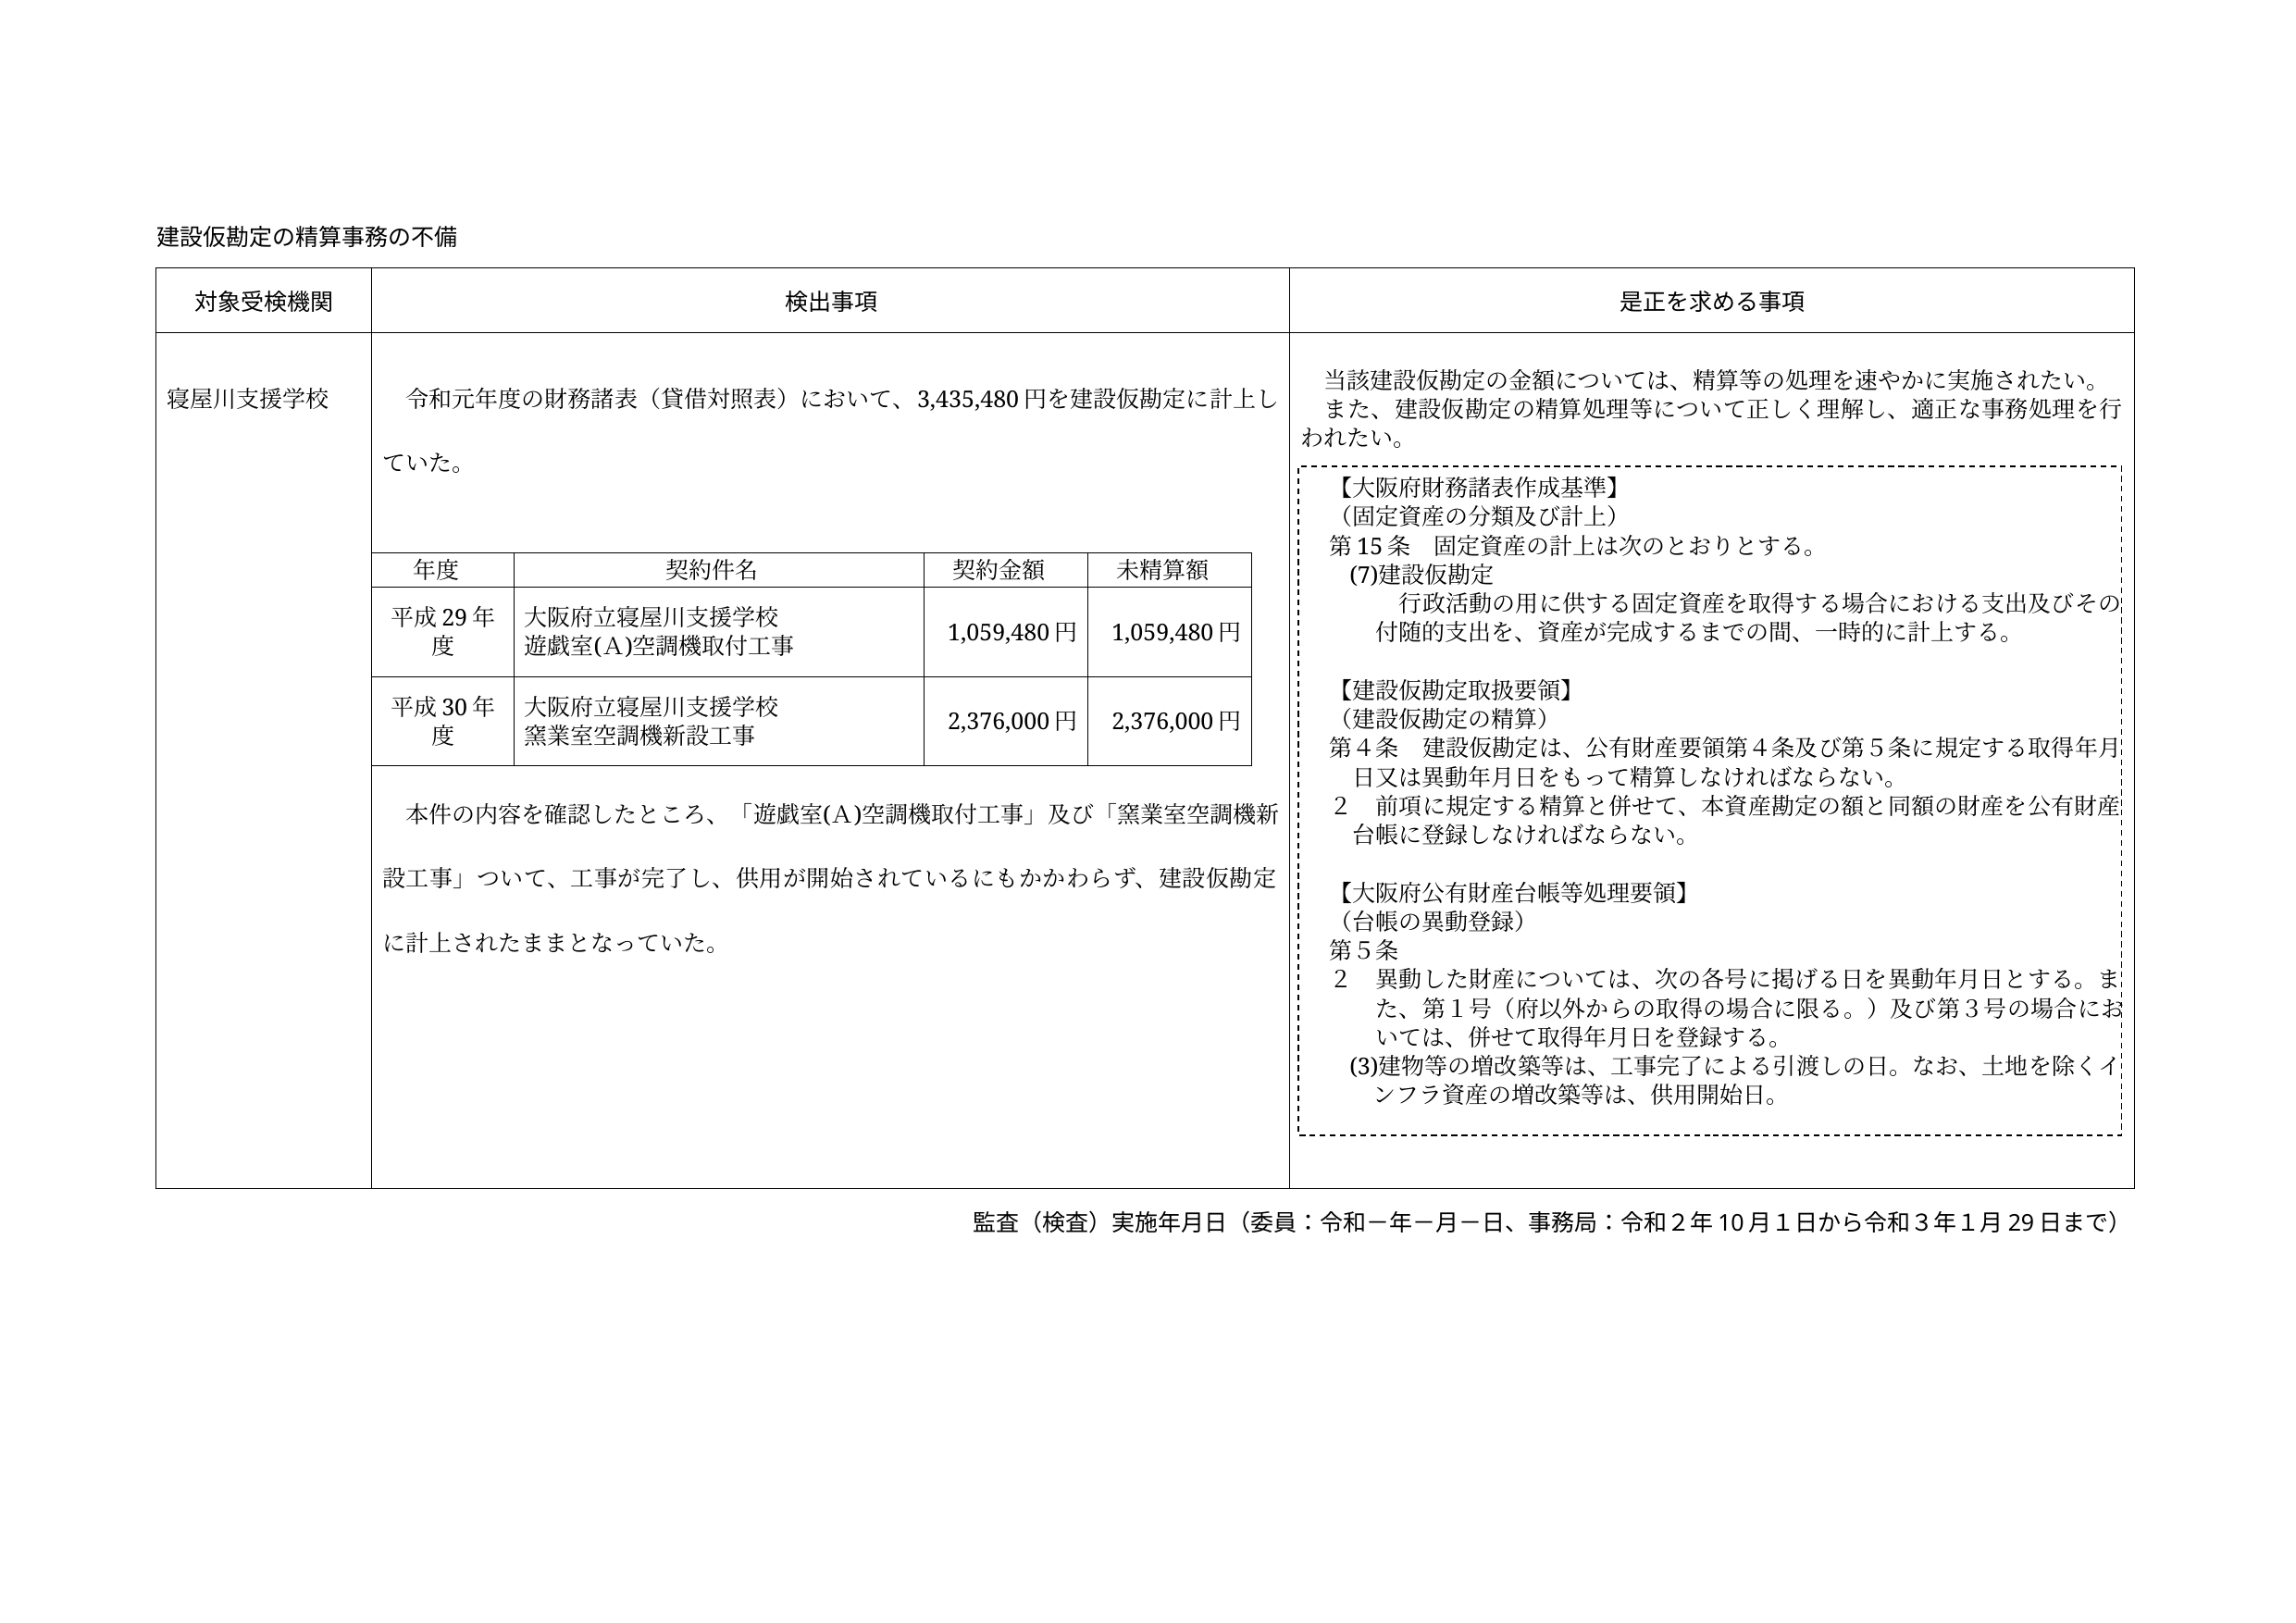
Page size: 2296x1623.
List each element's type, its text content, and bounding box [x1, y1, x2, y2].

table_header 検出事項 [372, 268, 1289, 332]
text 建設仮勘定の精算事務の不備 [156, 204, 2131, 267]
table_cell 寝屋川支援学校 [156, 333, 371, 1188]
table_header 是正を求める事項 [1290, 268, 2134, 332]
table_cell 令和元年度の財務諸表（貸借対照表）において、3,435,480円を建設仮勘定に計上していた。 本件の内容を確認したところ、「遊戯室(Ａ)空調機取付工事」及び「窯業室空調機新設工事」ついて、工事が完了し、供用が開始されているにもかかわらず、建設仮勘定に計上されたままとなっていた。 [372, 333, 1289, 1188]
table_header 対象受検機関 [156, 268, 371, 332]
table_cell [1290, 333, 2134, 1188]
text 監査（検査）実施年月日（委員：令和－年－月－日、事務局：令和２年10月１日から令和３年１月29日まで） [156, 1189, 2131, 1253]
